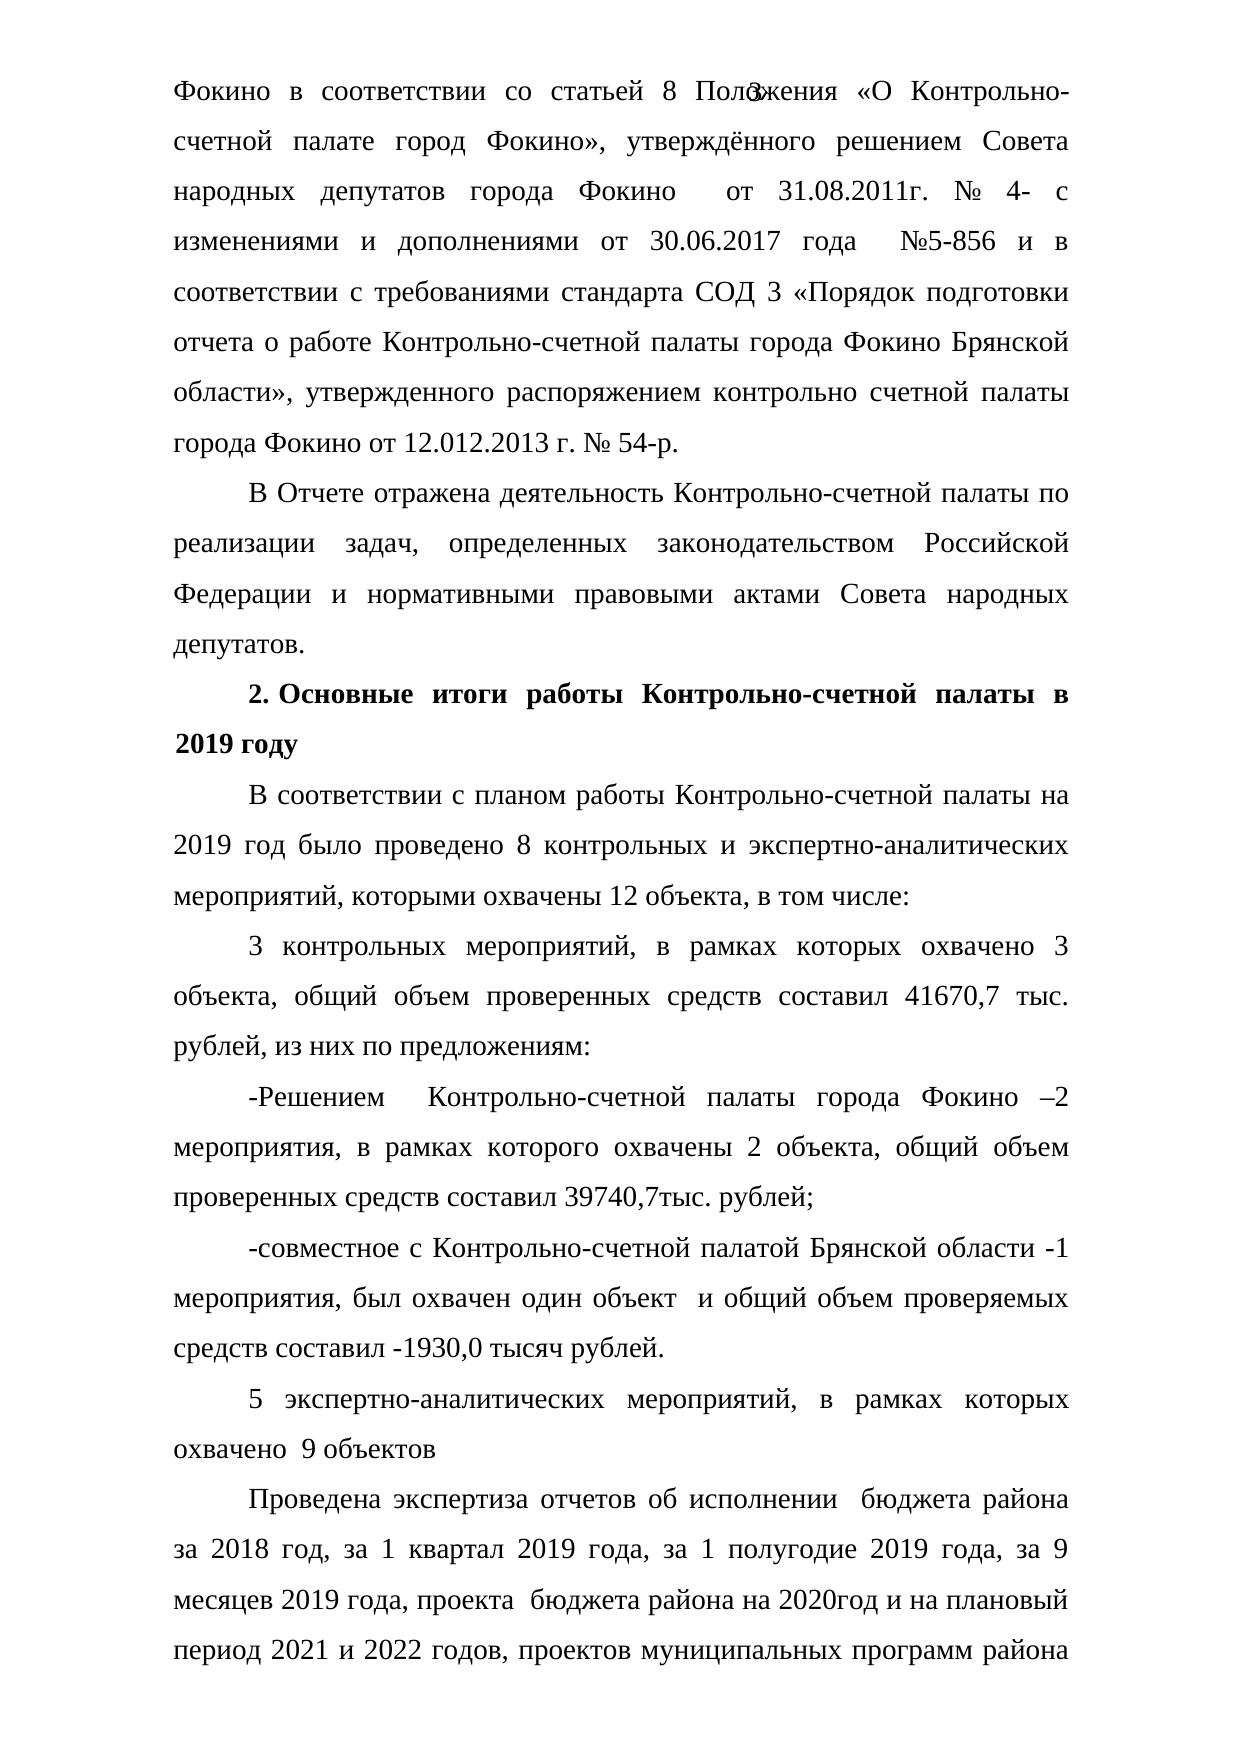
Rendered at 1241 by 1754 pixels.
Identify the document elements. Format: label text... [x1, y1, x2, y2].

text В Отчете отражена деятельность Контрольно-счетной палаты по реализации задач, определенных законодательством Российской Федерации и нормативными правовыми актами Совета народных депутатов. [173, 475, 1070, 659]
text 3 контрольных мероприятий, в рамках которых охвачено 3 объекта, общий объем проверенных средств составил 41670,7 тыс. рублей, из них по предложениям: [173, 928, 1070, 1062]
text 5 экспертно-аналитических мероприятий, в рамках которых охвачено 9 объектов [173, 1381, 1070, 1464]
text -совместное с Контрольно-счетной палатой Брянской области -1 мероприятия, был охвачен один объект и общий объем проверяемых средств составил -1930,0 тысяч рублей. [173, 1230, 1070, 1364]
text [173, 73, 1070, 458]
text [173, 1481, 1070, 1666]
text В соответствии с планом работы Контрольно-счетной палаты на 2019 год было проведено 8 контрольных и экспертно-аналитических мероприятий, которыми охвачены 12 объекта, в том числе: [173, 777, 1070, 911]
text -Решением Контрольно-счетной палаты города Фокино –2 мероприятия, в рамках которого охвачены 2 объекта, общий объем проверенных средств составил 39740,7тыс. рублей; [173, 1079, 1070, 1213]
list Основные итоги работы Контрольно-счетной палаты в 2019 году [175, 676, 1070, 760]
